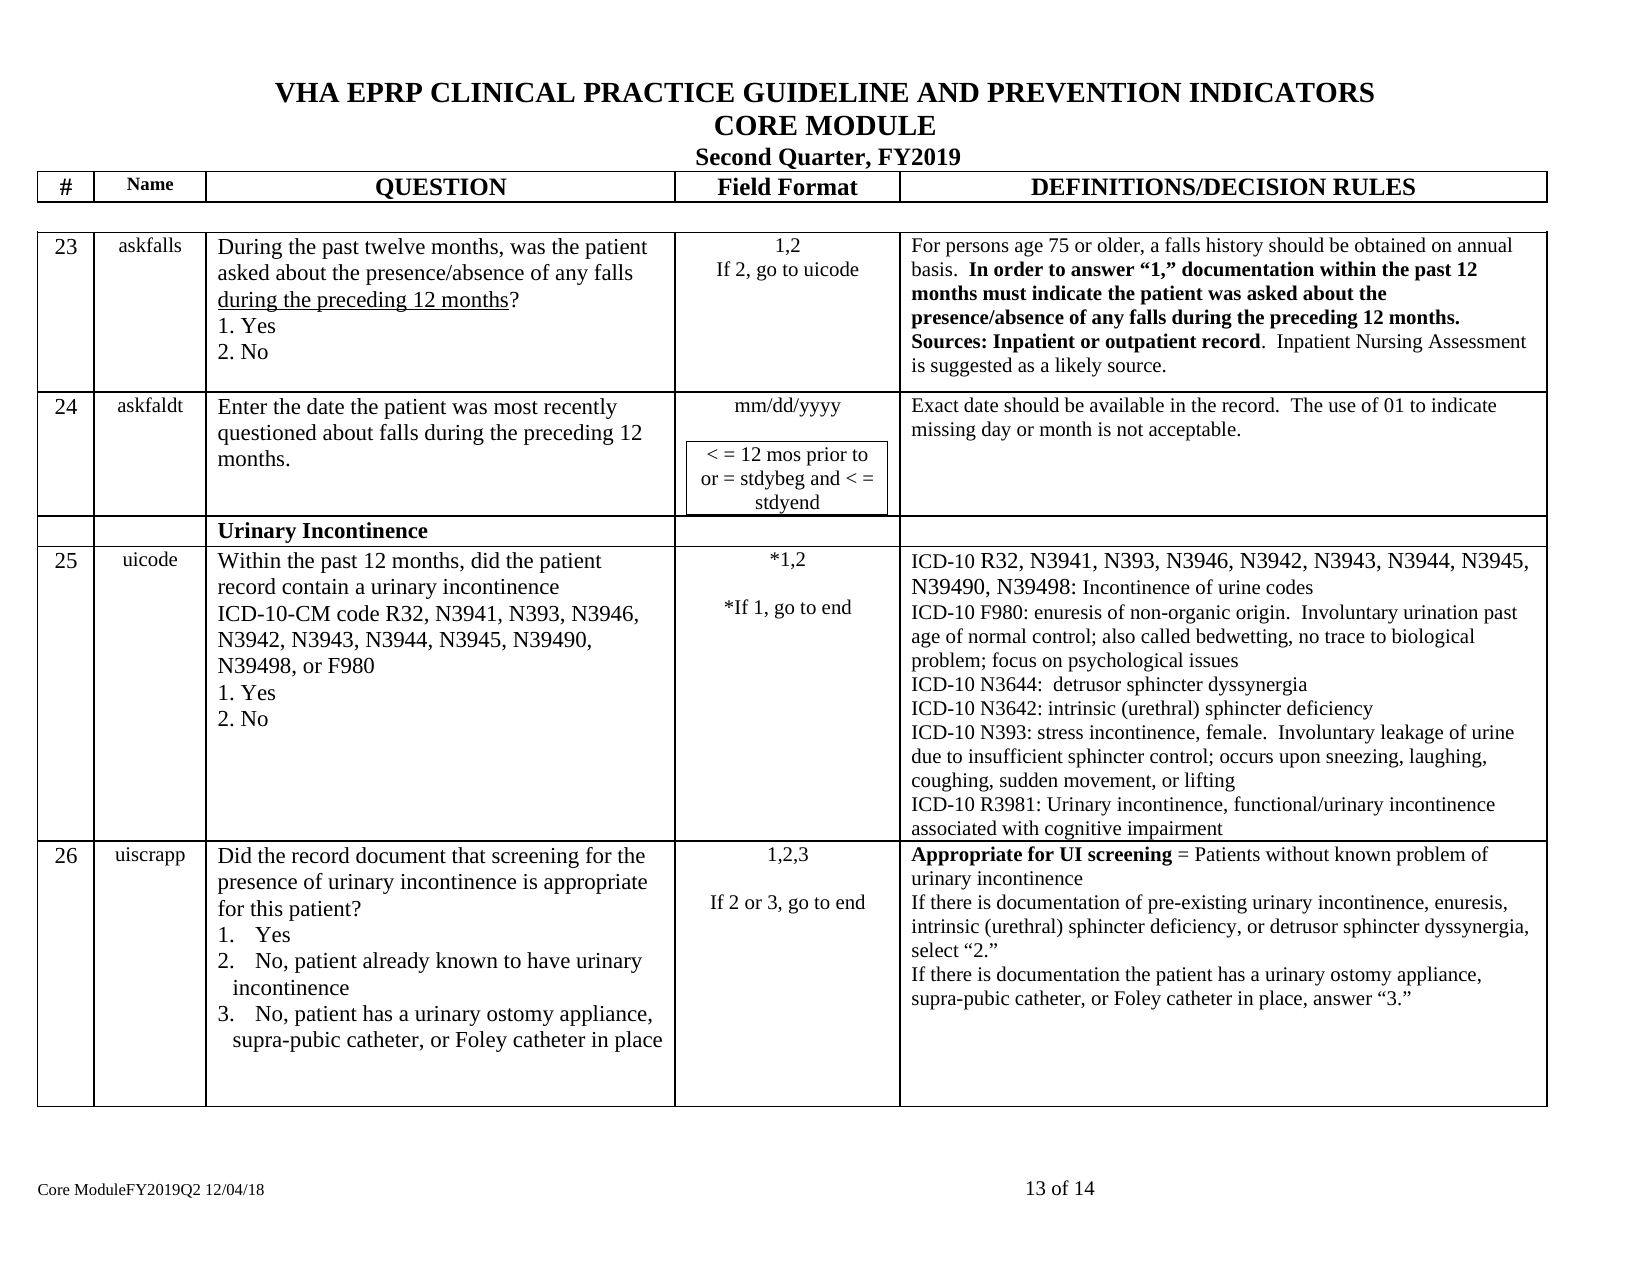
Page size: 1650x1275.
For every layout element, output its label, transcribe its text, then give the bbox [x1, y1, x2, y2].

table_cell 25 [38, 547, 93, 840]
table_cell Did the record document that screening for the presence of urinary incontinence is appropriate for this patient? Yes No, patient already known to have urinary incontinence No, patient has a urinary ostomy appliance, supra-pubic catheter, or Foley catheter in place [207, 842, 674, 1106]
table_cell Enter the date the patient was most recently questioned about falls during the preceding 12 months. [207, 393, 674, 515]
table_cell 24 [38, 393, 93, 515]
table_cell 1,2,3 If 2 or 3, go to end [676, 842, 899, 1106]
table_cell uiscrapp [95, 842, 205, 1106]
table_cell [38, 517, 93, 546]
table_cell During the past twelve months, was the patient asked about the presence/absence of any falls during the preceding 12 months? 1. Yes 2. No [207, 233, 674, 391]
table_cell 1,2 If 2, go to uicode [676, 233, 899, 391]
table_cell Within the past 12 months, did the patient record contain a urinary incontinence ICD-10-CM code R32, N3941, N393, N3946, N3942, N3943, N3944, N3945, N39490, N39498, or F980 1. Yes 2. No [207, 547, 674, 840]
table_cell For persons age 75 or older, a falls history should be obtained on annual basis. In order to answer “1,” documentation within the past 12 months must indicate the patient was asked about the presence/absence of any falls during the preceding 12 months. Sources: Inpatient or outpatient record. Inpatient Nursing Assessment is suggested as a likely source. [901, 233, 1546, 391]
table_cell 26 [38, 842, 93, 1106]
table_cell 23 [38, 233, 93, 391]
table_cell uicode [95, 547, 205, 840]
table_cell [901, 517, 1546, 546]
table_cell askfaldt [95, 393, 205, 515]
table_cell Urinary Incontinence [207, 517, 674, 546]
table_cell mm/dd/yyyy [676, 393, 899, 515]
table_cell Exact date should be available in the record. The use of 01 to indicate missing day or month is not acceptable. [901, 393, 1546, 515]
table_cell *1,2 *If 1, go to end [676, 547, 899, 840]
table_cell Appropriate for UI screening = Patients without known problem of urinary incontinence If there is documentation of pre-existing urinary incontinence, enuresis, intrinsic (urethral) sphincter deficiency, or detrusor sphincter dyssynergia, select “2.” If there is documentation the patient has a urinary ostomy appliance, supra-pubic catheter, or Foley catheter in place, answer “3.” [901, 842, 1546, 1106]
table_cell [676, 517, 899, 546]
table_cell [95, 517, 205, 546]
table_cell ICD-10 R32, N3941, N393, N3946, N3942, N3943, N3944, N3945, N39490, N39498: Incontinence of urine codes ICD-10 F980: enuresis of non-organic origin. Involuntary urination past age of normal control; also called bedwetting, no trace to biological problem; focus on psychological issues ICD-10 N3644: detrusor sphincter dyssynergia ICD-10 N3642: intrinsic (urethral) sphincter deficiency ICD-10 N393: stress incontinence, female. Involuntary leakage of urine due to insufficient sphincter control; occurs upon sneezing, laughing, coughing, sudden movement, or lifting ICD-10 R3981: Urinary incontinence, functional/urinary incontinence associated with cognitive impairment [901, 547, 1546, 840]
table_cell askfalls [95, 233, 205, 391]
